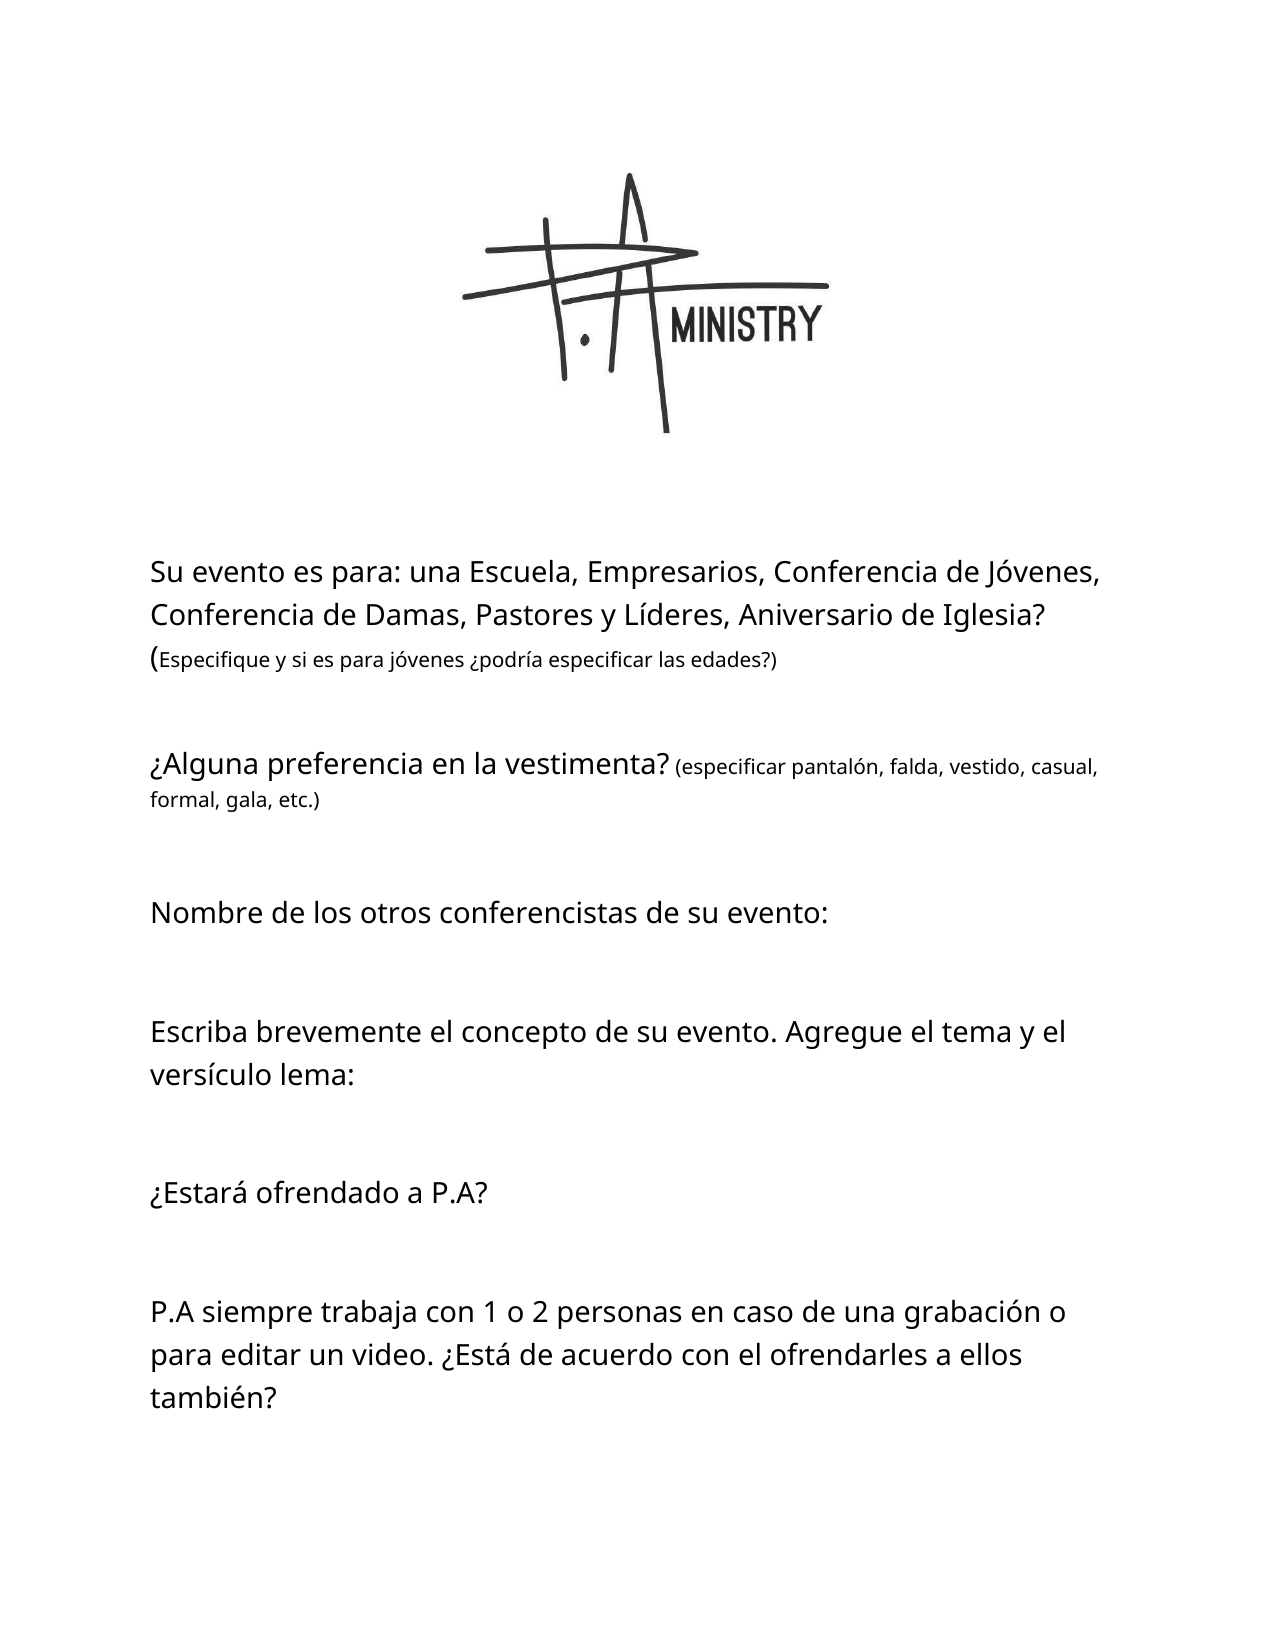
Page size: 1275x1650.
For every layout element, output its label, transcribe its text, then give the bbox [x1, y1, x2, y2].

text Nombre de los otros conferencistas de su evento: [150, 892, 1125, 932]
text Escriba brevemente el concepto de su evento. Agregue el tema y el versículo lema: [150, 1011, 1125, 1093]
text Su evento es para: una Escuela, Empresarios, Conferencia de Jóvenes, Conferencia de Damas, Pastores y Líderes, Aniversario de Iglesia? (Especifique y si es para jóvenes ¿podría especificar las edades?) [150, 551, 1125, 676]
text ¿Estará ofrendado a P.A? [150, 1173, 1125, 1212]
text P.A siempre trabaja con 1 o 2 personas en caso de una grabación o para editar un video. ¿Está de acuerdo con el ofrendarles a ellos también? [150, 1292, 1125, 1417]
text ¿Alguna preferencia en la vestimenta? (especificar pantalón, falda, vestido, casual, formal, gala, etc.) [150, 743, 1125, 814]
picture [413, 75, 862, 504]
